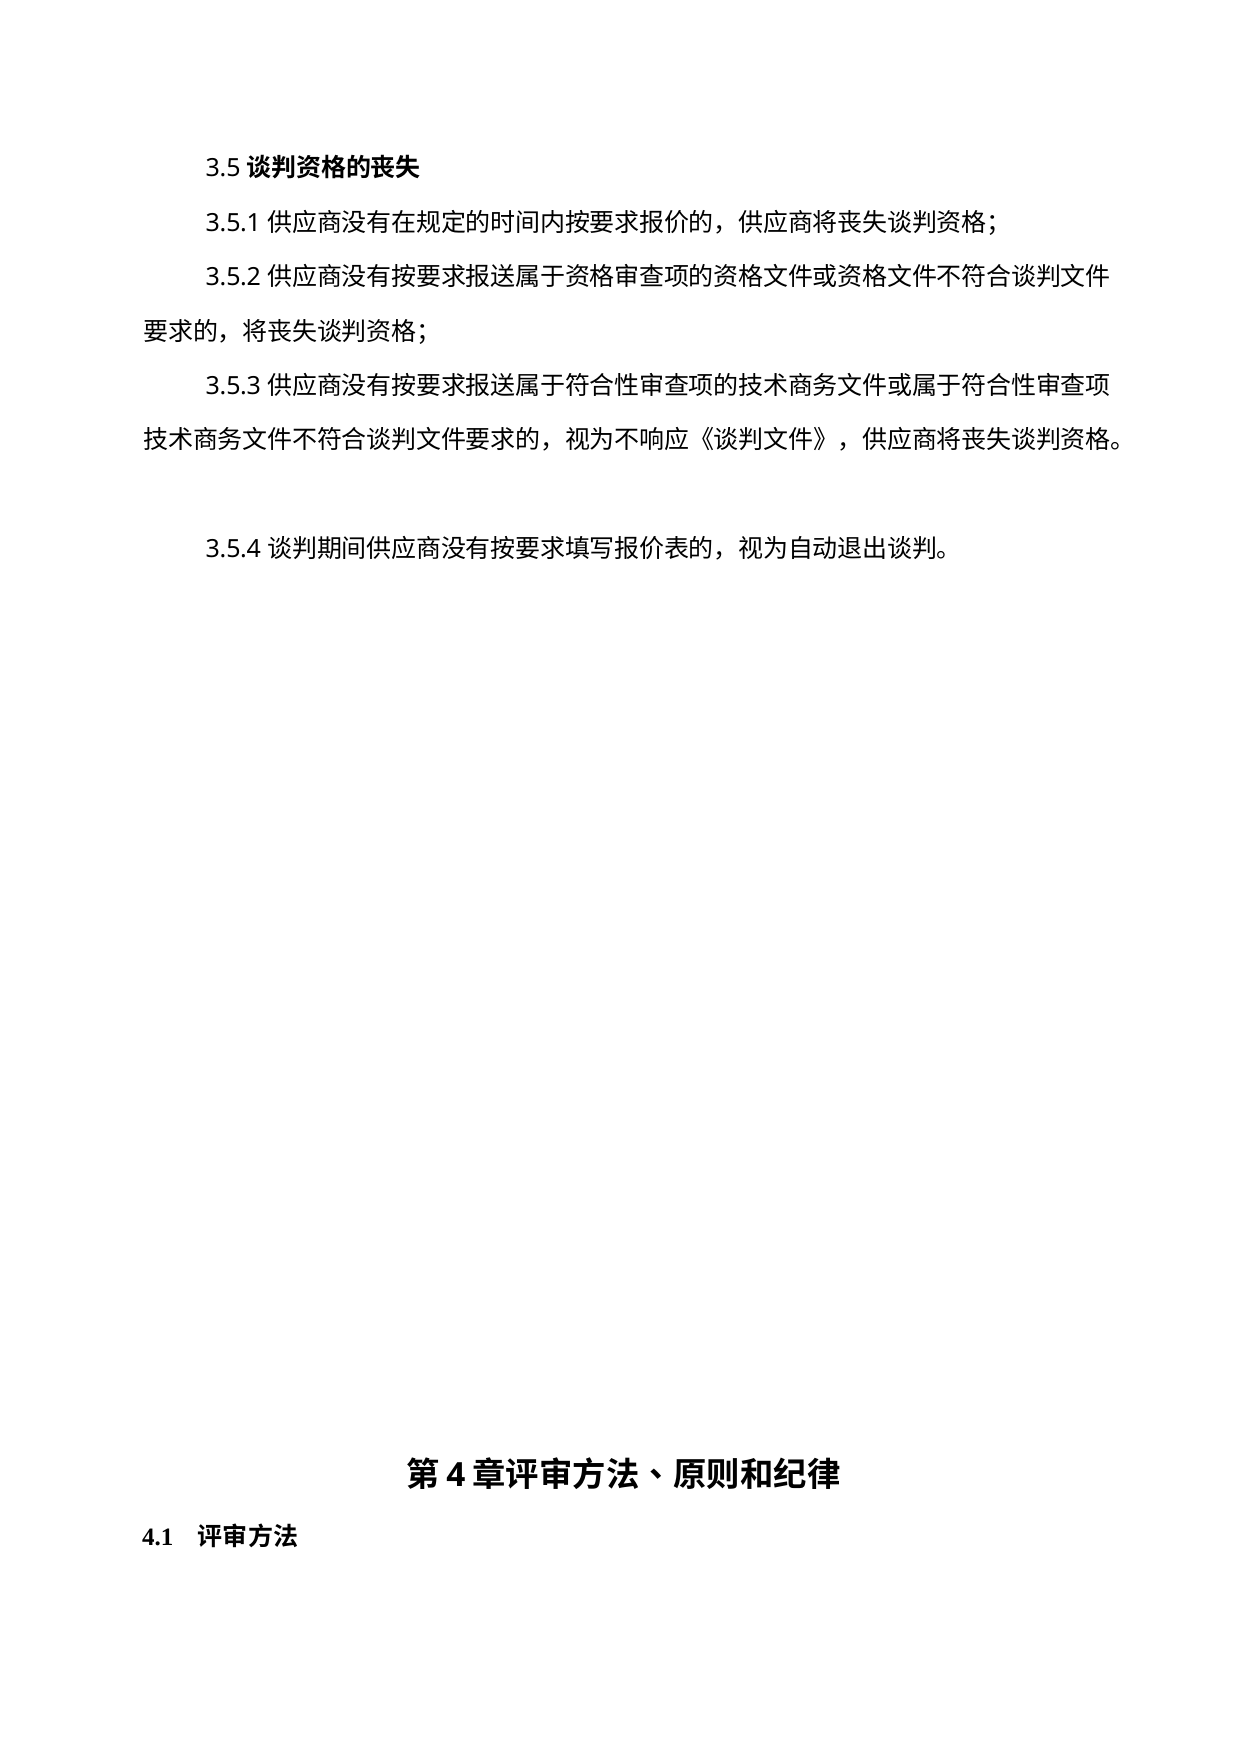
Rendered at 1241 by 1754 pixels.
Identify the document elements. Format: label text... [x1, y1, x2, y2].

text 3.5.2 供应商没有按要求报送属于资格审查项的资格文件或资格文件不符合谈判文件要求的，将丧失谈判资格； [143, 257, 1115, 347]
text 3.5.3 供应商没有按要求报送属于符合性审查项的技术商务文件或属于符合性审查项技术商务文件不符合谈判文件要求的，视为不响应《谈判文件》，供应商将丧失谈判资格。 [143, 365, 1115, 510]
subtitle 第4章评审方法、原则和纪律 [131, 1451, 1115, 1496]
text 3.5.4 谈判期间供应商没有按要求填写报价表的，视为自动退出谈判。 [143, 528, 1115, 565]
subtitle 4.1 评审方法 [142, 1516, 1115, 1552]
text 3.5.1 供应商没有在规定的时间内按要求报价的，供应商将丧失谈判资格； [143, 202, 1115, 238]
text 3.5 谈判资格的丧失 [143, 148, 1115, 184]
